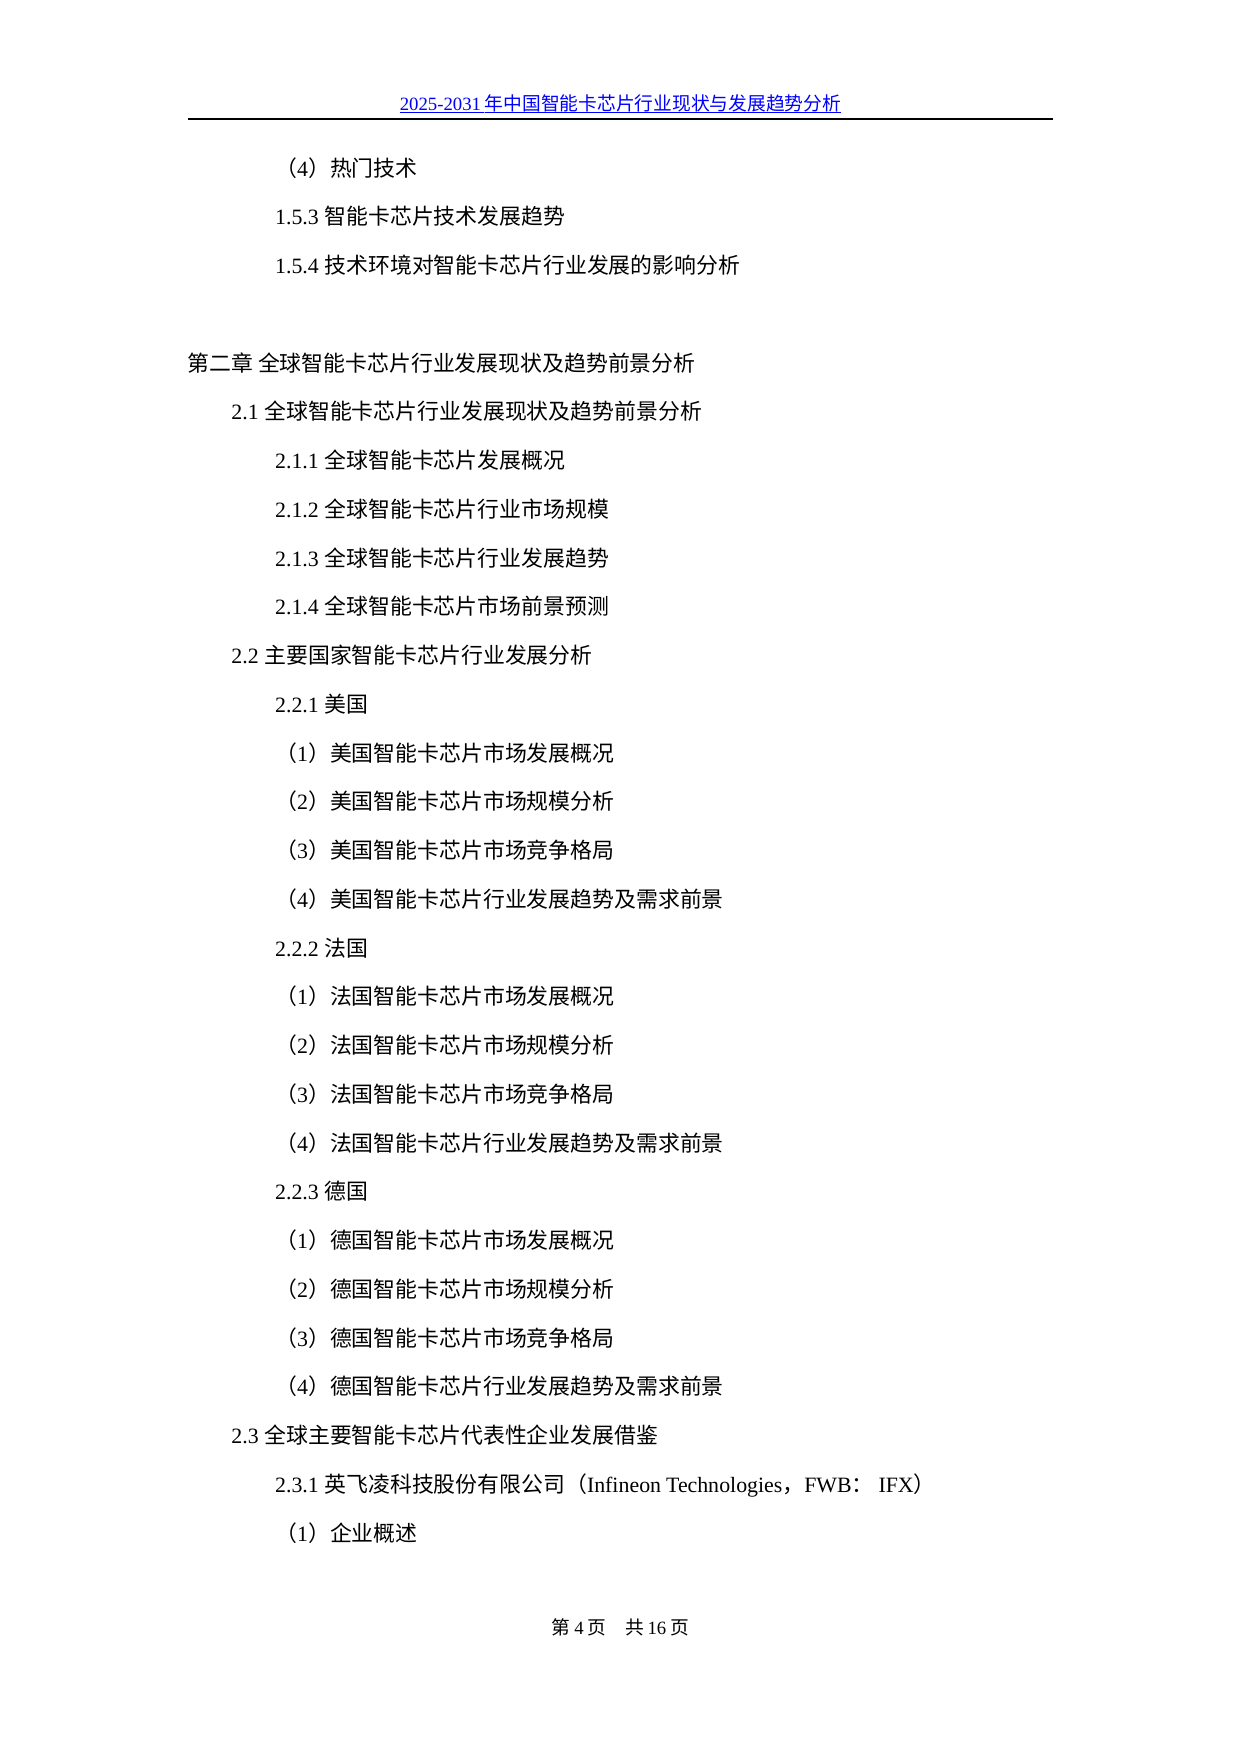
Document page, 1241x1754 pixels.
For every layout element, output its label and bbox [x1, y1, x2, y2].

text [187, 150, 1053, 1548]
